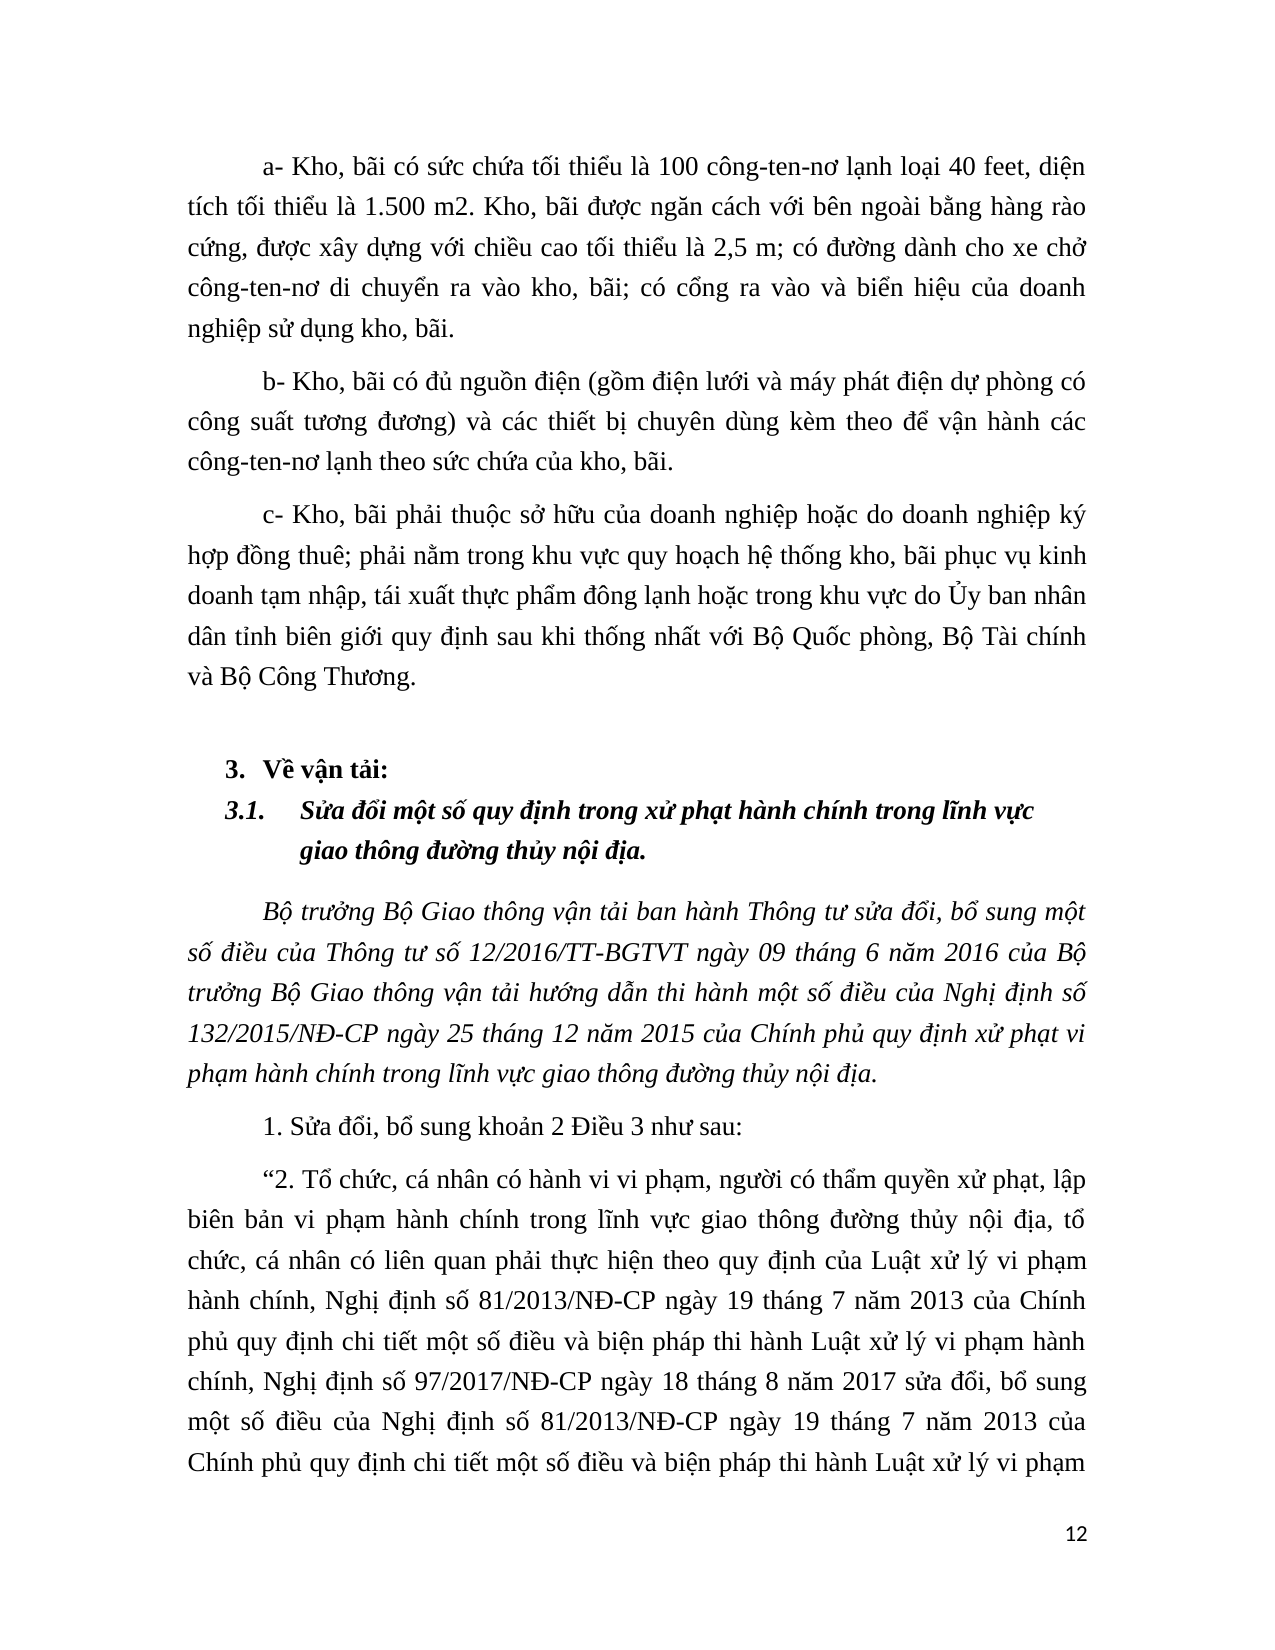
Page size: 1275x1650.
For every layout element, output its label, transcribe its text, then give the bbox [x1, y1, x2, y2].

text a- Kho, bãi có sức chứa tối thiểu là 100 công-ten-nơ lạnh loại 40 feet, diện tích tối thiểu là 1.500 m2. Kho, bãi được ngăn cách với bên ngoài bằng hàng rào cứng, được xây dựng với chiều cao tối thiểu là 2,5 m; có đường dành cho xe chở công-ten-nơ di chuyển ra vào kho, bãi; có cổng ra vào và biển hiệu của doanh nghiệp sử dụng kho, bãi. [187, 150, 1087, 343]
text Bộ trưởng Bộ Giao thông vận tải ban hành Thông tư sửa đổi, bổ sung một số điều của Thông tư số 12/2016/TT-BGTVT ngày 09 tháng 6 năm 2016 của Bộ trưởng Bộ Giao thông vận tải hướng dẫn thi hành một số điều của Nghị định số 132/2015/NĐ-CP ngày 25 tháng 12 năm 2015 của Chính phủ quy định xử phạt vi phạm hành chính trong lĩnh vực giao thông đường thủy nội địa. [187, 895, 1087, 1088]
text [187, 1163, 1087, 1477]
text 1. Sửa đổi, bổ sung khoản 2 Điều 3 như sau: [187, 1110, 1087, 1141]
text b- Kho, bãi có đủ nguồn điện (gồm điện lưới và máy phát điện dự phòng có công suất tương đương) và các thiết bị chuyên dùng kèm theo để vận hành các công-ten-nơ lạnh theo sức chứa của kho, bãi. [187, 364, 1087, 477]
text c- Kho, bãi phải thuộc sở hữu của doanh nghiệp hoặc do doanh nghiệp ký hợp đồng thuê; phải nằm trong khu vực quy hoạch hệ thống kho, bãi phục vụ kinh doanh tạm nhập, tái xuất thực phẩm đông lạnh hoặc trong khu vực do Ủy ban nhân dân tỉnh biên giới quy định sau khi thống nhất với Bộ Quốc phòng, Bộ Tài chính và Bộ Công Thương. [187, 498, 1087, 691]
list Sửa đổi một số quy định trong xử phạt hành chính trong lĩnh vực giao thông đường thủy nội địa. [225, 794, 1087, 865]
list Về vận tải: [225, 753, 1087, 784]
